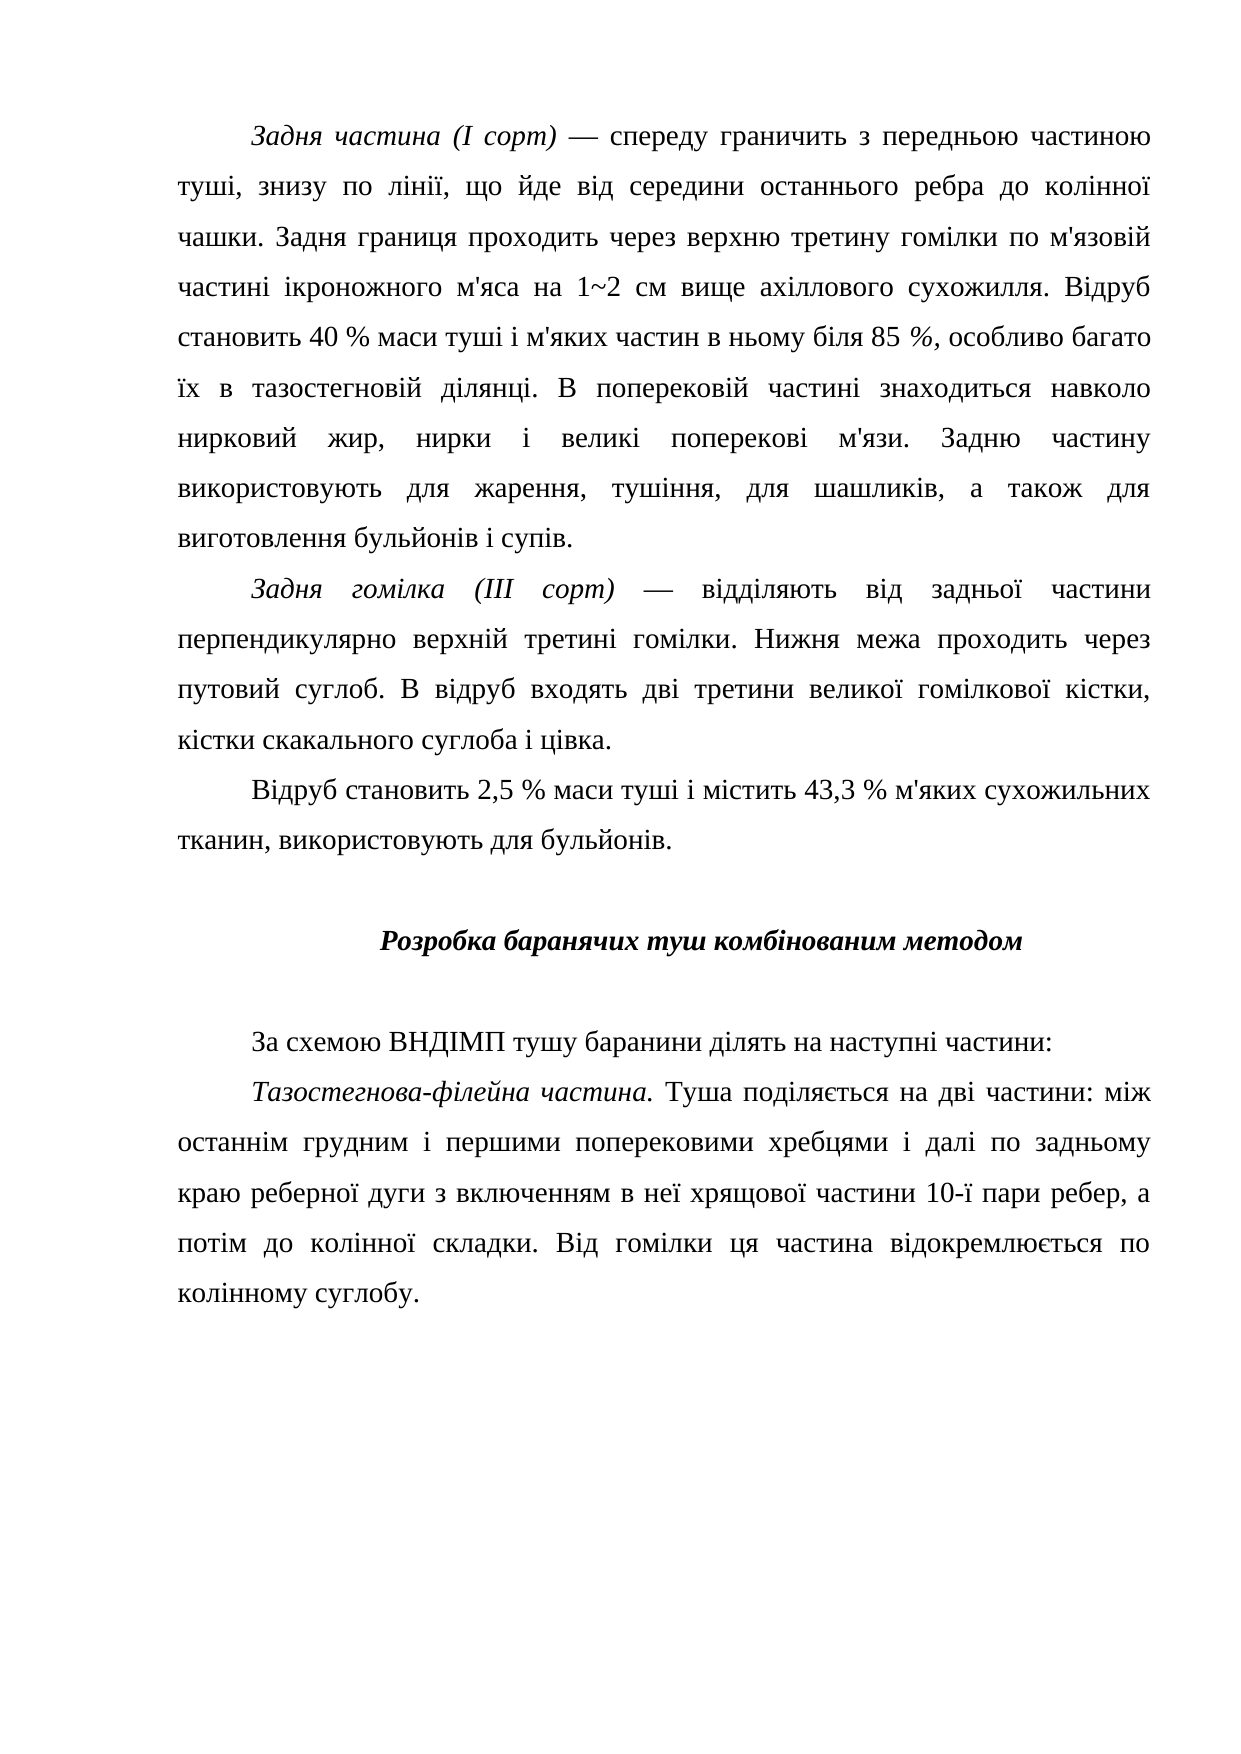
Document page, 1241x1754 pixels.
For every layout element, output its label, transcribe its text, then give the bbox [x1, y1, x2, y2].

text Тазостегнова-філейна частина. Туша поділяється на дві частини: між останнім грудним і першими поперековими хребцями і далі по задньому краю реберної дуги з включенням в неї хрящової частини 10-ї пари ребер, а потім до колінної складки. Від гомілки ця частина відокремлюється по колінному суглобу. [177, 1074, 1152, 1309]
text За схемою ВНДІМП тушу баранини ділять на наступні частини: [177, 1024, 1152, 1057]
text Задня частина (І сорт) — спереду граничить з передньою частиною туші, знизу по лінії, що йде від середини останнього ребра до колінної чашки. Задня границя проходить через верхню третину гомілки по м'язовій частині ікроножного м'яса на 1~2 см вище ахіллового сухожилля. Відруб становить 40 % маси туші і м'яких частин в ньому біля 85 %, особливо багато їх в тазостегновій ділянці. В поперековій частині знаходиться навколо нирковий жир, нирки і великі поперекові м'язи. Задню частину використовують для жарення, тушіння, для шашликів, а також для виготовлення бульйонів і супів. [177, 118, 1152, 554]
text Відруб становить 2,5 % маси туші і містить 43,3 % м'яких сухожильних тканин, використовують для бульйонів. [177, 772, 1152, 856]
text Задня гомілка (III сорт) — відділяють від задньої частини перпендикулярно верхній третині гомілки. Нижня межа проходить через путовий суглоб. В відруб входять дві третини великої гомілкової кістки, кістки скакального суглоба і цівка. [177, 571, 1152, 755]
text Розробка баранячих туш комбінованим методом [177, 923, 1152, 957]
